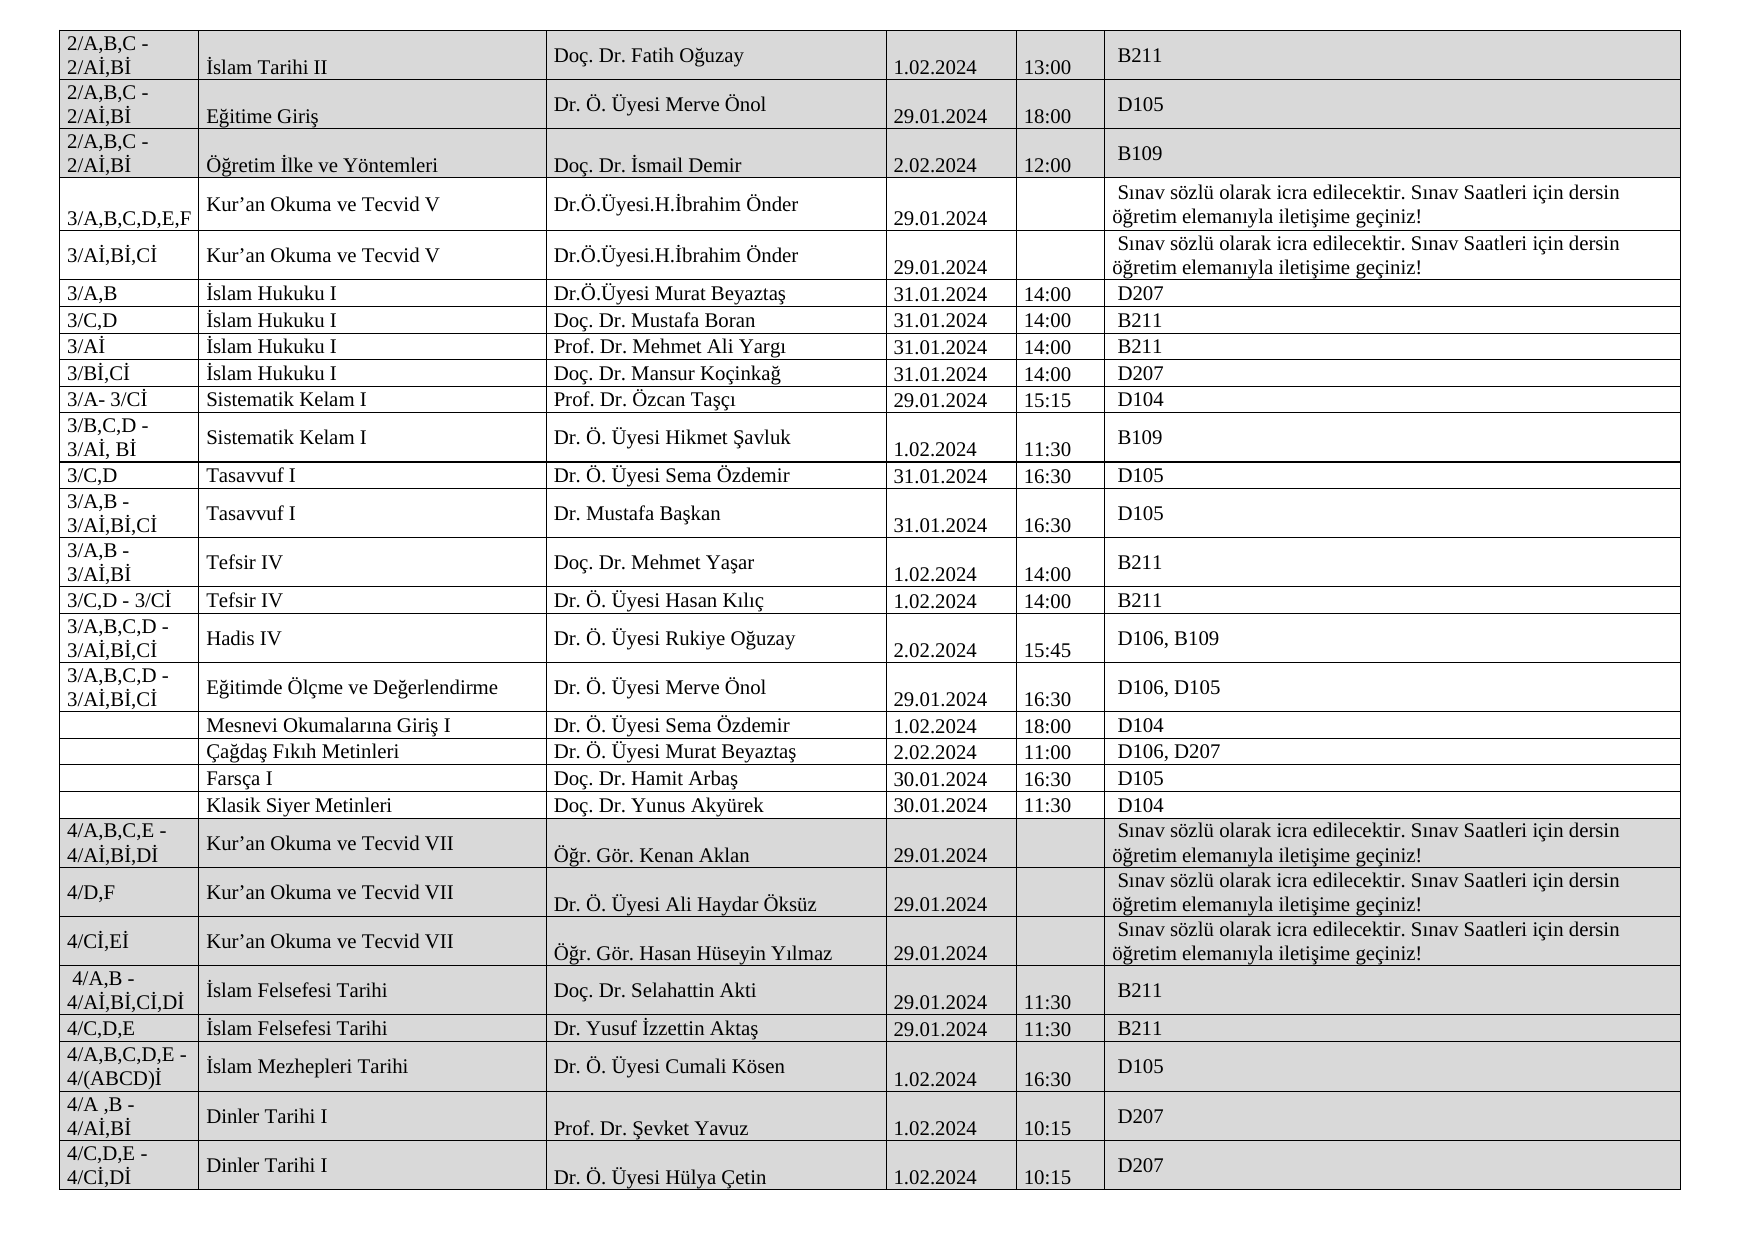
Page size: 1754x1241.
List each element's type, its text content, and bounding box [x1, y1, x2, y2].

table_cell D105 [1105, 489, 1680, 537]
table_cell Dr.Ö.Üyesi.H.İbrahim Önder [547, 178, 886, 230]
table_cell Dr. Ö. Üyesi Sema Özdemir [547, 712, 886, 738]
table_cell Dr. Ö. Üyesi Rukiye Oğuzay [547, 614, 886, 662]
table_cell Dr. Ö. Üyesi Hikmet Şavluk [547, 413, 886, 461]
table_cell Prof. Dr. Şevket Yavuz [547, 1092, 886, 1140]
table_cell 15:45 [1017, 614, 1104, 662]
table_cell 30.01.2024 [887, 792, 1016, 817]
table_cell 15:15 [1017, 387, 1104, 412]
table_cell Dr. Mustafa Başkan [547, 489, 886, 537]
table_cell 10:15 [1017, 1141, 1104, 1189]
table_cell 31.01.2024 [887, 489, 1016, 537]
table_cell 29.01.2024 [887, 819, 1016, 867]
table_cell 2/A,B,C - 2/Aİ,Bİ [60, 129, 198, 177]
table_cell D105 [1105, 463, 1680, 488]
table_cell D105 [1105, 80, 1680, 128]
table_cell D106, B109 [1105, 614, 1680, 662]
table_cell 16:30 [1017, 663, 1104, 711]
table_cell 3/A,B - 3/Aİ,Bİ,Cİ [60, 489, 198, 537]
table_cell 31.01.2024 [887, 280, 1016, 306]
table_cell İslam Felsefesi Tarihi [199, 966, 546, 1014]
table_cell 2.02.2024 [887, 614, 1016, 662]
table_cell D104 [1105, 792, 1680, 817]
table_cell 16:30 [1017, 463, 1104, 488]
table_cell 29.01.2024 [887, 178, 1016, 230]
table_cell 29.01.2024 [887, 917, 1016, 965]
table_cell [60, 739, 198, 764]
table_cell İslam Hukuku I [199, 360, 546, 386]
table_cell D104 [1105, 387, 1680, 412]
table_cell Mesnevi Okumalarına Giriş I [199, 712, 546, 738]
table_cell D106, D207 [1105, 739, 1680, 764]
table_cell 16:30 [1017, 1042, 1104, 1091]
table_cell 3/A,B [60, 280, 198, 306]
table_cell 2.02.2024 [887, 739, 1016, 764]
table_cell Dr. Ö. Üyesi Merve Önol [547, 80, 886, 128]
table_cell 31.01.2024 [887, 463, 1016, 488]
table_cell 3/A,B,C,D,E,F [60, 178, 198, 230]
table_cell İslam Hukuku I [199, 280, 546, 306]
table_cell 14:00 [1017, 360, 1104, 386]
table_cell B109 [1105, 413, 1680, 461]
table_cell 2/A,B,C - 2/Aİ,Bİ [60, 31, 198, 79]
table_cell Doç. Dr. Hamit Arbaş [547, 765, 886, 791]
table_cell Dr. Ö. Üyesi Murat Beyaztaş [547, 739, 886, 764]
table_cell 29.01.2024 [887, 663, 1016, 711]
table_cell Doç. Dr. Mustafa Boran [547, 307, 886, 332]
table_cell 11:30 [1017, 792, 1104, 817]
table_cell Dr.Ö.Üyesi Murat Beyaztaş [547, 280, 886, 306]
table_cell 10:15 [1017, 1092, 1104, 1140]
table_cell Hadis IV [199, 614, 546, 662]
table_cell 11:30 [1017, 966, 1104, 1014]
table_cell 1.02.2024 [887, 31, 1016, 79]
table_cell Sistematik Kelam I [199, 413, 546, 461]
table_cell D105 [1105, 765, 1680, 791]
table_cell 14:00 [1017, 334, 1104, 359]
table_cell 11:00 [1017, 739, 1104, 764]
table_cell [60, 712, 198, 738]
table_cell Prof. Dr. Özcan Taşçı [547, 387, 886, 412]
table_cell Çağdaş Fıkıh Metinleri [199, 739, 546, 764]
table_cell [1017, 917, 1104, 965]
table_cell 3/C,D [60, 307, 198, 332]
table_cell Kur’an Okuma ve Tecvid V [199, 178, 546, 230]
table_cell Doç. Dr. Mansur Koçinkağ [547, 360, 886, 386]
table_cell 3/Bİ,Cİ [60, 360, 198, 386]
table_cell İslam Felsefesi Tarihi [199, 1015, 546, 1041]
table_cell 29.01.2024 [887, 1015, 1016, 1041]
table_cell 3/Aİ,Bİ,Cİ [60, 231, 198, 279]
table_cell Eğitimde Ölçme ve Değerlendirme [199, 663, 546, 711]
table_cell Tefsir IV [199, 538, 546, 586]
table_cell 1.02.2024 [887, 712, 1016, 738]
table_cell İslam Tarihi II [199, 31, 546, 79]
table_cell 29.01.2024 [887, 231, 1016, 279]
table_cell D105 [1105, 1042, 1680, 1091]
table_cell Doç. Dr. Yunus Akyürek [547, 792, 886, 817]
table_cell 1.02.2024 [887, 538, 1016, 586]
table_cell B211 [1105, 334, 1680, 359]
table_cell Öğretim İlke ve Yöntemleri [199, 129, 546, 177]
table_cell 4/C,D,E - 4/Cİ,Dİ [60, 1141, 198, 1189]
table_cell 4/A ,B - 4/Aİ,Bİ [60, 1092, 198, 1140]
table_cell 2.02.2024 [887, 129, 1016, 177]
table_cell Dr. Ö. Üyesi Cumali Kösen [547, 1042, 886, 1091]
table_cell B109 [1105, 129, 1680, 177]
table_cell 4/Cİ,Eİ [60, 917, 198, 965]
table_cell 11:30 [1017, 413, 1104, 461]
table_cell 14:00 [1017, 587, 1104, 613]
table_cell 1.02.2024 [887, 1141, 1016, 1189]
table_cell Sınav sözlü olarak icra edilecektir. Sınav Saatleri için dersin öğretim elemanıyla iletişime geçiniz! [1105, 917, 1680, 965]
table_cell 29.01.2024 [887, 387, 1016, 412]
table_cell 16:30 [1017, 489, 1104, 537]
table_cell Prof. Dr. Mehmet Ali Yargı [547, 334, 886, 359]
table_cell 31.01.2024 [887, 360, 1016, 386]
table_cell D104 [1105, 712, 1680, 738]
table_cell Dr. Ö. Üyesi Sema Özdemir [547, 463, 886, 488]
table_cell B211 [1105, 31, 1680, 79]
table_cell 3/Aİ [60, 334, 198, 359]
table_cell [1017, 868, 1104, 916]
table_cell Doç. Dr. Selahattin Akti [547, 966, 886, 1014]
table_cell 30.01.2024 [887, 765, 1016, 791]
table_cell Sınav sözlü olarak icra edilecektir. Sınav Saatleri için dersin öğretim elemanıyla iletişime geçiniz! [1105, 178, 1680, 230]
table_cell Kur’an Okuma ve Tecvid V [199, 231, 546, 279]
table_cell Dr.Ö.Üyesi.H.İbrahim Önder [547, 231, 886, 279]
table_cell Dr. Ö. Üyesi Ali Haydar Öksüz [547, 868, 886, 916]
table_cell [1017, 178, 1104, 230]
table_cell 29.01.2024 [887, 966, 1016, 1014]
table_cell Doç. Dr. Mehmet Yaşar [547, 538, 886, 586]
table_cell 11:30 [1017, 1015, 1104, 1041]
table_cell Doç. Dr. Fatih Oğuzay [547, 31, 886, 79]
table_cell İslam Hukuku I [199, 334, 546, 359]
table_cell 4/D,F [60, 868, 198, 916]
table_cell Kur’an Okuma ve Tecvid VII [199, 917, 546, 965]
table_cell Dinler Tarihi I [199, 1141, 546, 1189]
table_cell Sınav sözlü olarak icra edilecektir. Sınav Saatleri için dersin öğretim elemanıyla iletişime geçiniz! [1105, 231, 1680, 279]
table_cell 29.01.2024 [887, 80, 1016, 128]
table_cell D207 [1105, 280, 1680, 306]
table_cell 4/A,B - 4/Aİ,Bİ,Cİ,Dİ [60, 966, 198, 1014]
table_cell 29.01.2024 [887, 868, 1016, 916]
table_cell 16:30 [1017, 765, 1104, 791]
table_cell Dr. Ö. Üyesi Merve Önol [547, 663, 886, 711]
table_cell Sınav sözlü olarak icra edilecektir. Sınav Saatleri için dersin öğretim elemanıyla iletişime geçiniz! [1105, 868, 1680, 916]
table_cell Sistematik Kelam I [199, 387, 546, 412]
table_cell 3/A,B,C,D - 3/Aİ,Bİ,Cİ [60, 614, 198, 662]
table_cell 13:00 [1017, 31, 1104, 79]
table_cell 18:00 [1017, 712, 1104, 738]
table_cell B211 [1105, 587, 1680, 613]
table_cell 1.02.2024 [887, 1092, 1016, 1140]
table_cell 3/A,B,C,D - 3/Aİ,Bİ,Cİ [60, 663, 198, 711]
table_cell 2/A,B,C - 2/Aİ,Bİ [60, 80, 198, 128]
table_cell Tasavvuf I [199, 489, 546, 537]
table_cell 3/A- 3/Cİ [60, 387, 198, 412]
table_cell 14:00 [1017, 280, 1104, 306]
table_cell 14:00 [1017, 538, 1104, 586]
table_cell İslam Hukuku I [199, 307, 546, 332]
table_cell Tasavvuf I [199, 463, 546, 488]
table_cell Öğr. Gör. Kenan Aklan [547, 819, 886, 867]
table_cell 3/C,D [60, 463, 198, 488]
table_cell D207 [1105, 360, 1680, 386]
table_cell Doç. Dr. İsmail Demir [547, 129, 886, 177]
table_cell 4/A,B,C,D,E - 4/(ABCD)İ [60, 1042, 198, 1091]
table_cell D207 [1105, 1092, 1680, 1140]
table_cell D106, D105 [1105, 663, 1680, 711]
table_cell 4/C,D,E [60, 1015, 198, 1041]
table_cell 3/A,B - 3/Aİ,Bİ [60, 538, 198, 586]
table_cell 1.02.2024 [887, 1042, 1016, 1091]
table_cell 31.01.2024 [887, 307, 1016, 332]
table_cell Dr. Ö. Üyesi Hülya Çetin [547, 1141, 886, 1189]
table_cell [60, 792, 198, 817]
table_cell 1.02.2024 [887, 413, 1016, 461]
table_cell 14:00 [1017, 307, 1104, 332]
table_cell Eğitime Giriş [199, 80, 546, 128]
table_cell Öğr. Gör. Hasan Hüseyin Yılmaz [547, 917, 886, 965]
table_cell 4/A,B,C,E - 4/Aİ,Bİ,Dİ [60, 819, 198, 867]
table_cell 3/C,D - 3/Cİ [60, 587, 198, 613]
table_cell D207 [1105, 1141, 1680, 1189]
table_cell Dr. Yusuf İzzettin Aktaş [547, 1015, 886, 1041]
table_cell Farsça I [199, 765, 546, 791]
table_cell B211 [1105, 1015, 1680, 1041]
table_cell 12:00 [1017, 129, 1104, 177]
table_cell 31.01.2024 [887, 334, 1016, 359]
table_cell Klasik Siyer Metinleri [199, 792, 546, 817]
table_cell Sınav sözlü olarak icra edilecektir. Sınav Saatleri için dersin öğretim elemanıyla iletişime geçiniz! [1105, 819, 1680, 867]
table_cell Dinler Tarihi I [199, 1092, 546, 1140]
table_cell [1017, 231, 1104, 279]
table_cell [60, 765, 198, 791]
table_cell B211 [1105, 307, 1680, 332]
table_cell B211 [1105, 538, 1680, 586]
table_cell 1.02.2024 [887, 587, 1016, 613]
table_cell Kur’an Okuma ve Tecvid VII [199, 819, 546, 867]
table_cell Dr. Ö. Üyesi Hasan Kılıç [547, 587, 886, 613]
table_cell B211 [1105, 966, 1680, 1014]
table_cell Tefsir IV [199, 587, 546, 613]
table_cell [1017, 819, 1104, 867]
table_cell Kur’an Okuma ve Tecvid VII [199, 868, 546, 916]
table_cell 18:00 [1017, 80, 1104, 128]
table_cell 3/B,C,D - 3/Aİ, Bİ [60, 413, 198, 461]
table_cell İslam Mezhepleri Tarihi [199, 1042, 546, 1091]
